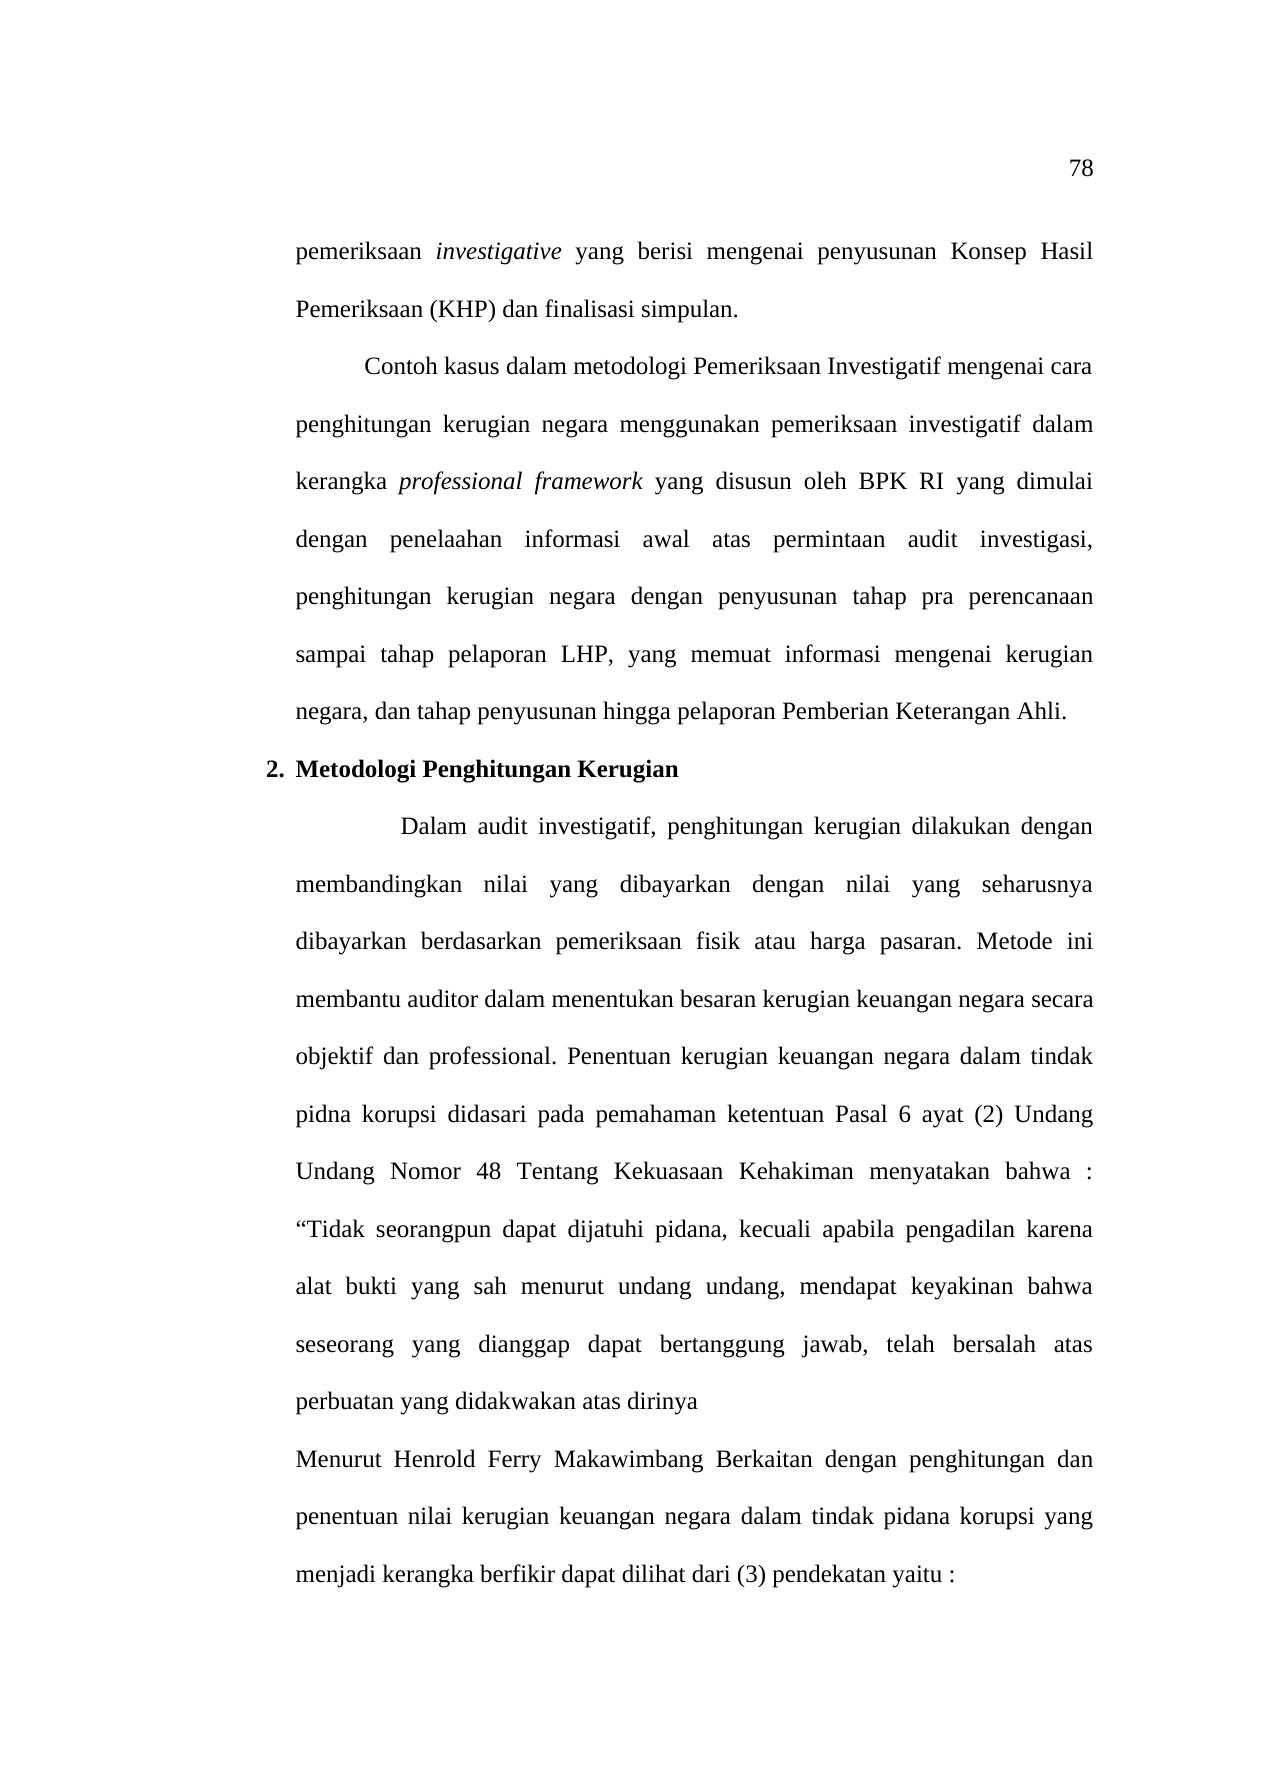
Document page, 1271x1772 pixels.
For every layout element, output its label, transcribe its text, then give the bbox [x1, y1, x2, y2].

text Dalam audit investigatif, penghitungan kerugian dilakukan dengan membandingkan nilai yang dibayarkan dengan nilai yang seharusnya dibayarkan berdasarkan pemeriksaan fisik atau harga pasaran. Metode ini membantu auditor dalam menentukan besaran kerugian keuangan negara secara objektif dan professional. Penentuan kerugian keuangan negara dalam tindak pidna korupsi didasari pada pemahaman ketentuan Pasal 6 ayat (2) Undang Undang Nomor 48 Tentang Kekuasaan Kehakiman menyatakan bahwa : “Tidak seorangpun dapat dijatuhi pidana, kecuali apabila pengadilan karena alat bukti yang sah menurut undang undang, mendapat keyakinan bahwa seseorang yang dianggap dapat bertanggung jawab, telah bersalah atas perbuatan yang didakwakan atas dirinya [295, 811, 1094, 1415]
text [295, 236, 1094, 322]
text Menurut Henrold Ferry Makawimbang Berkaitan dengan penghitungan dan penentuan nilai kerugian keuangan negara dalam tindak pidana korupsi yang menjadi kerangka berfikir dapat dilihat dari (3) pendekatan yaitu : [295, 1444, 1094, 1587]
text Contoh kasus dalam metodologi Pemeriksaan Investigatif mengenai cara penghitungan kerugian negara menggunakan pemeriksaan investigatif dalam kerangka professional framework yang disusun oleh BPK RI yang dimulai dengan penelaahan informasi awal atas permintaan audit investigasi, penghitungan kerugian negara dengan penyusunan tahap pra perencanaan sampai tahap pelaporan LHP, yang memuat informasi mengenai kerugian negara, dan tahap penyusunan hingga pelaporan Pemberian Keterangan Ahli. [295, 351, 1094, 725]
list Metodologi Penghitungan Kerugian [266, 754, 1094, 782]
